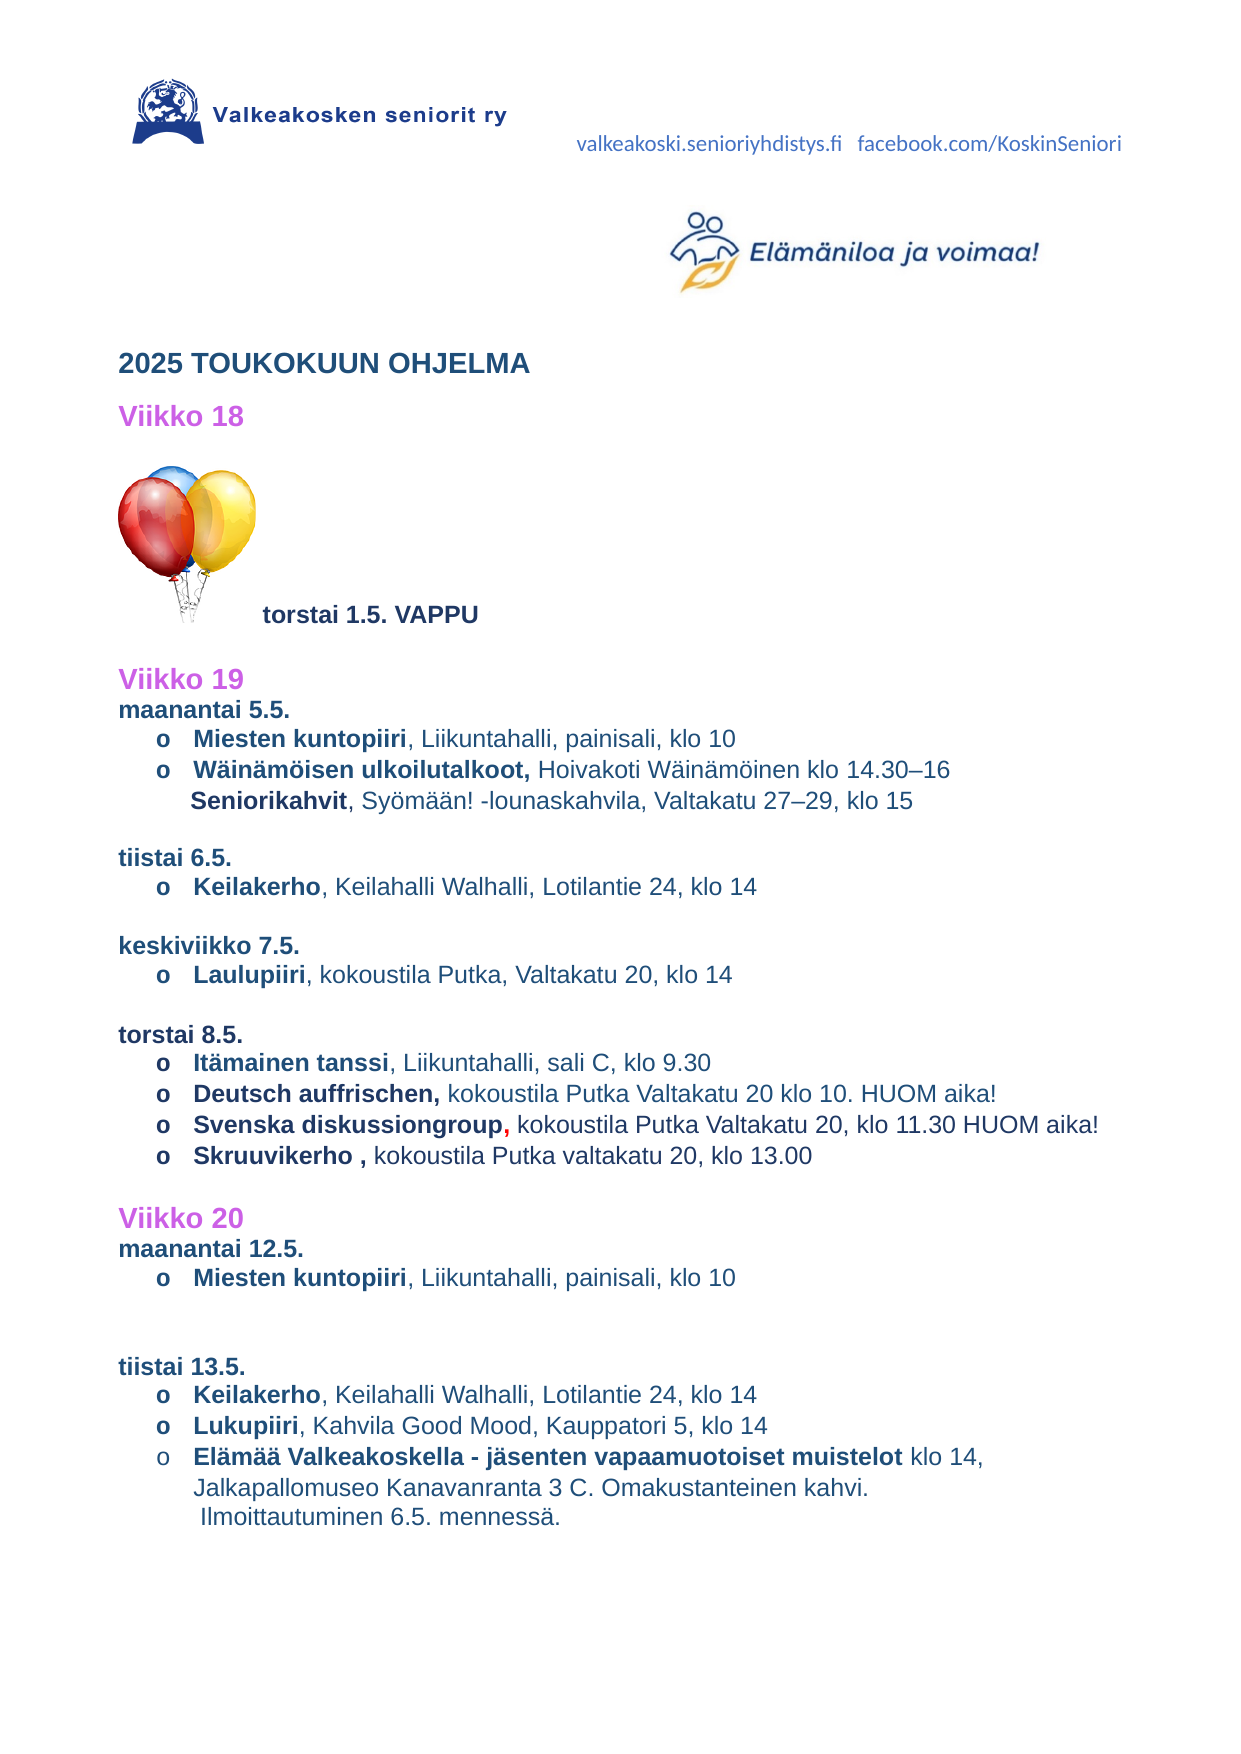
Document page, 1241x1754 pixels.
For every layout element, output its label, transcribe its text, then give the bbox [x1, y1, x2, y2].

text tiistai 13.5. [118, 1352, 1122, 1380]
picture [118, 466, 256, 623]
list Skruuvikerho , kokoustila Putka valtakatu 20, klo 13.00 [156, 1141, 1122, 1172]
text torstai 1.5. VAPPU [118, 466, 1122, 628]
list Svenska diskussiongroup, kokoustila Putka Valtakatu 20, klo 11.30 HUOM aika! [156, 1110, 1122, 1141]
list Laulupiiri, kokoustila Putka, Valtakatu 20, klo 14 [156, 960, 1122, 991]
text maanantai 5.5. [118, 695, 1122, 724]
picture [661, 205, 1047, 298]
list Wäinämöisen ulkoilutalkoot, Hoivakoti Wäinämöinen klo 14.30–16 [156, 755, 1122, 786]
list Deutsch auffrischen, kokoustila Putka Valtakatu 20 klo 10. HUOM aika! [156, 1079, 1122, 1110]
text Ilmoittautuminen 6.5. mennessä. [193, 1502, 1122, 1531]
list Itämainen tanssi, Liikuntahalli, sali C, klo 9.30 [156, 1048, 1122, 1079]
list Miesten kuntopiiri, Liikuntahalli, painisali, klo 10 [156, 1263, 1122, 1294]
list Keilakerho, Keilahalli Walhalli, Lotilantie 24, klo 14 [156, 1380, 1122, 1411]
text keskiviikko 7.5. [118, 931, 1122, 960]
list Miesten kuntopiiri, Liikuntahalli, painisali, klo 10 [156, 724, 1122, 755]
text Viikko 18 [118, 399, 1122, 433]
list Elämää Valkeakoskella - jäsenten vapaamuotoiset muistelot klo 14, Jalkapallomuseo Kanavanranta 3 C. Omakustanteinen kahvi. [156, 1442, 1122, 1502]
text maanantai 12.5. [118, 1234, 1122, 1263]
text Viikko 19 [118, 662, 1122, 695]
text Viikko 20 [118, 1201, 1122, 1234]
text tiistai 6.5. [118, 843, 1122, 872]
text Seniorikahvit, Syömään! -lounaskahvila, Valtakatu 27–29, klo 15 [156, 786, 1122, 815]
picture [118, 73, 577, 152]
text 2025 TOUKOKUUN OHJELMA [118, 346, 1122, 380]
list Lukupiiri, Kahvila Good Mood, Kauppatori 5, klo 14 [156, 1411, 1122, 1442]
text torstai 8.5. [118, 1020, 1122, 1048]
list Keilakerho, Keilahalli Walhalli, Lotilantie 24, klo 14 [156, 872, 1122, 902]
